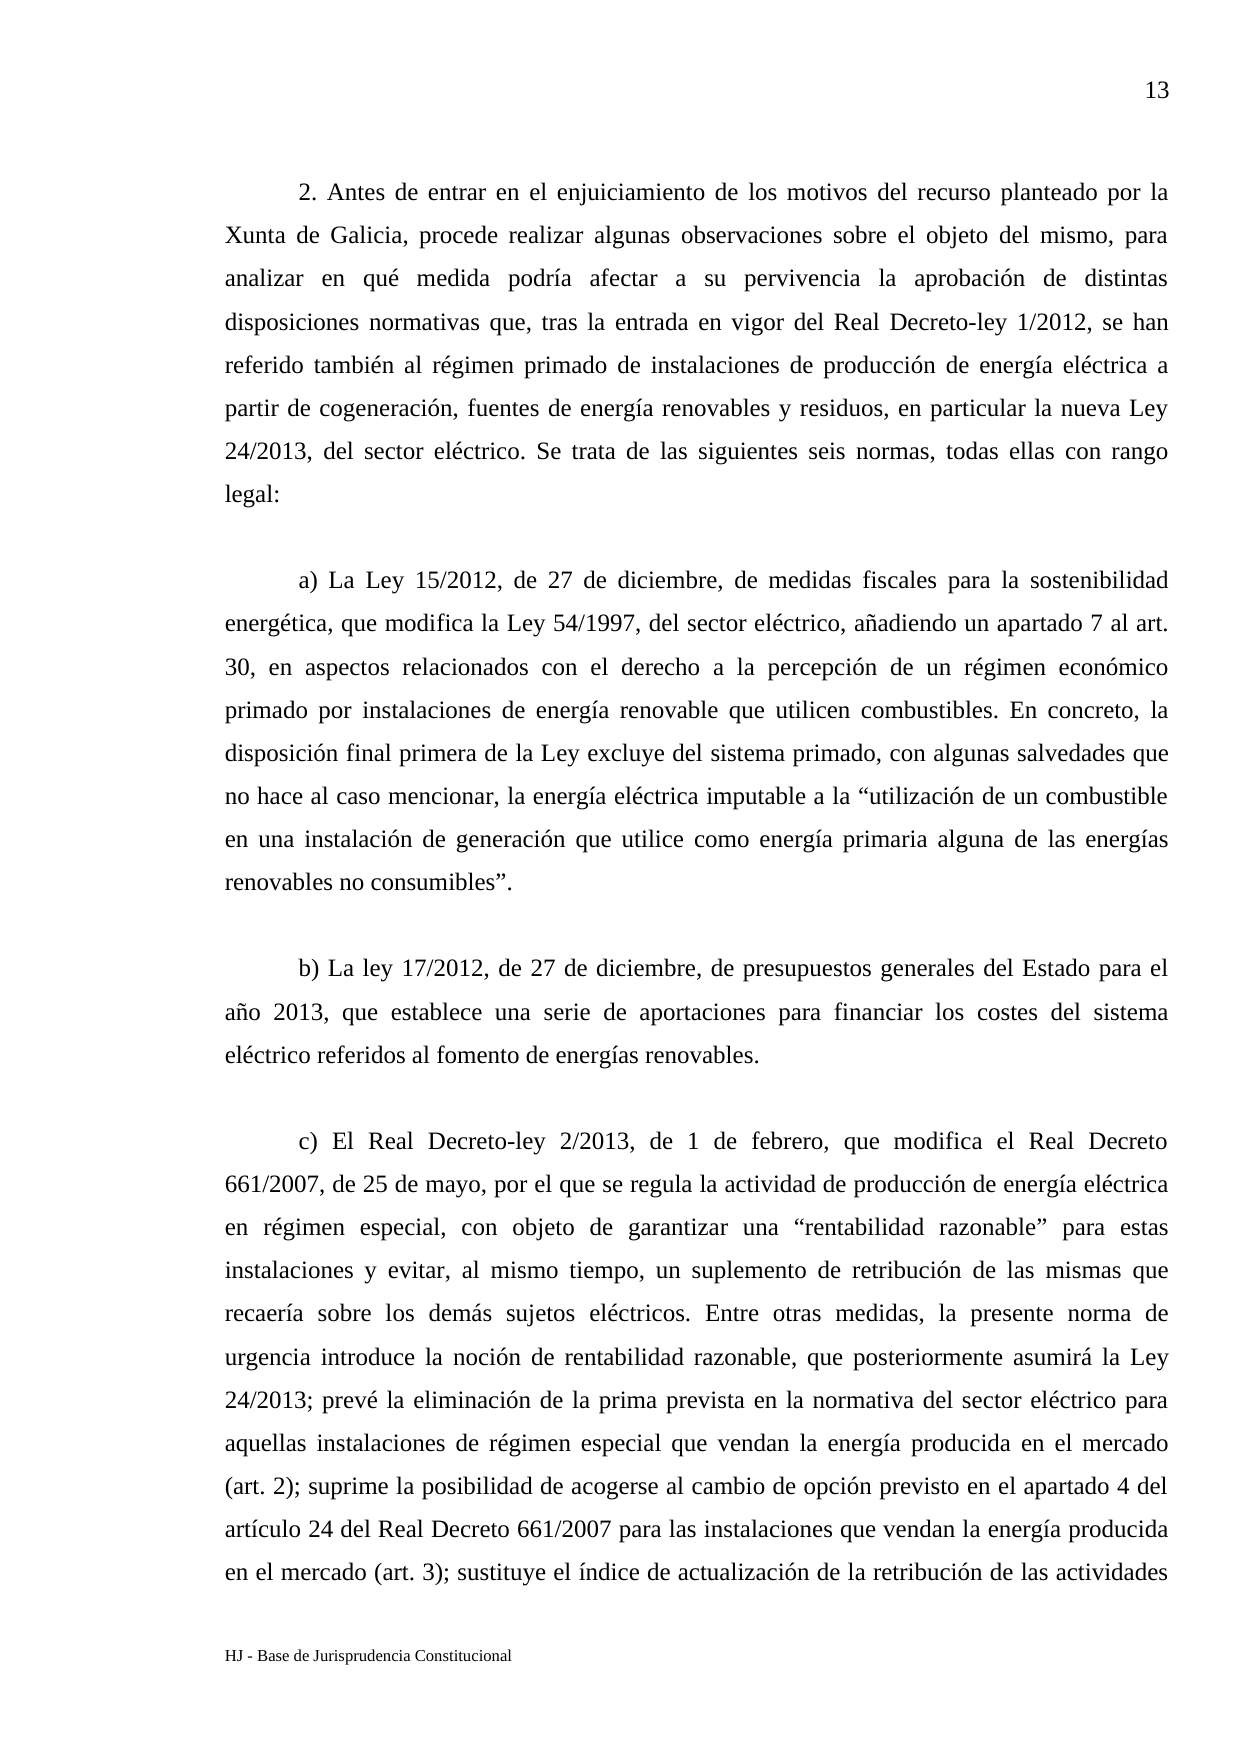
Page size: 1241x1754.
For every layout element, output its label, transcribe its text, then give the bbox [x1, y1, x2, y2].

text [224, 1126, 1169, 1586]
text 2. Antes de entrar en el enjuiciamiento de los motivos del recurso planteado por la Xunta de Galicia, procede realizar algunas observaciones sobre el objeto del mismo, para analizar en qué medida podría afectar a su pervivencia la aprobación de distintas disposiciones normativas que, tras la entrada en vigor del Real Decreto-ley 1/2012, se han referido también al régimen primado de instalaciones de producción de energía eléctrica a partir de cogeneración, fuentes de energía renovables y residuos, en particular la nueva Ley 24/2013, del sector eléctrico. Se trata de las siguientes seis normas, todas ellas con rango legal: [224, 177, 1169, 508]
text a) La Ley 15/2012, de 27 de diciembre, de medidas fiscales para la sostenibilidad energética, que modifica la Ley 54/1997, del sector eléctrico, añadiendo un apartado 7 al art. 30, en aspectos relacionados con el derecho a la percepción de un régimen económico primado por instalaciones de energía renovable que utilicen combustibles. En concreto, la disposición final primera de la Ley excluye del sistema primado, con algunas salvedades que no hace al caso mencionar, la energía eléctrica imputable a la “utilización de un combustible en una instalación de generación que utilice como energía primaria alguna de las energías renovables no consumibles”. [224, 565, 1169, 896]
text b) La ley 17/2012, de 27 de diciembre, de presupuestos generales del Estado para el año 2013, que establece una serie de aportaciones para financiar los costes del sistema eléctrico referidos al fomento de energías renovables. [224, 953, 1169, 1068]
